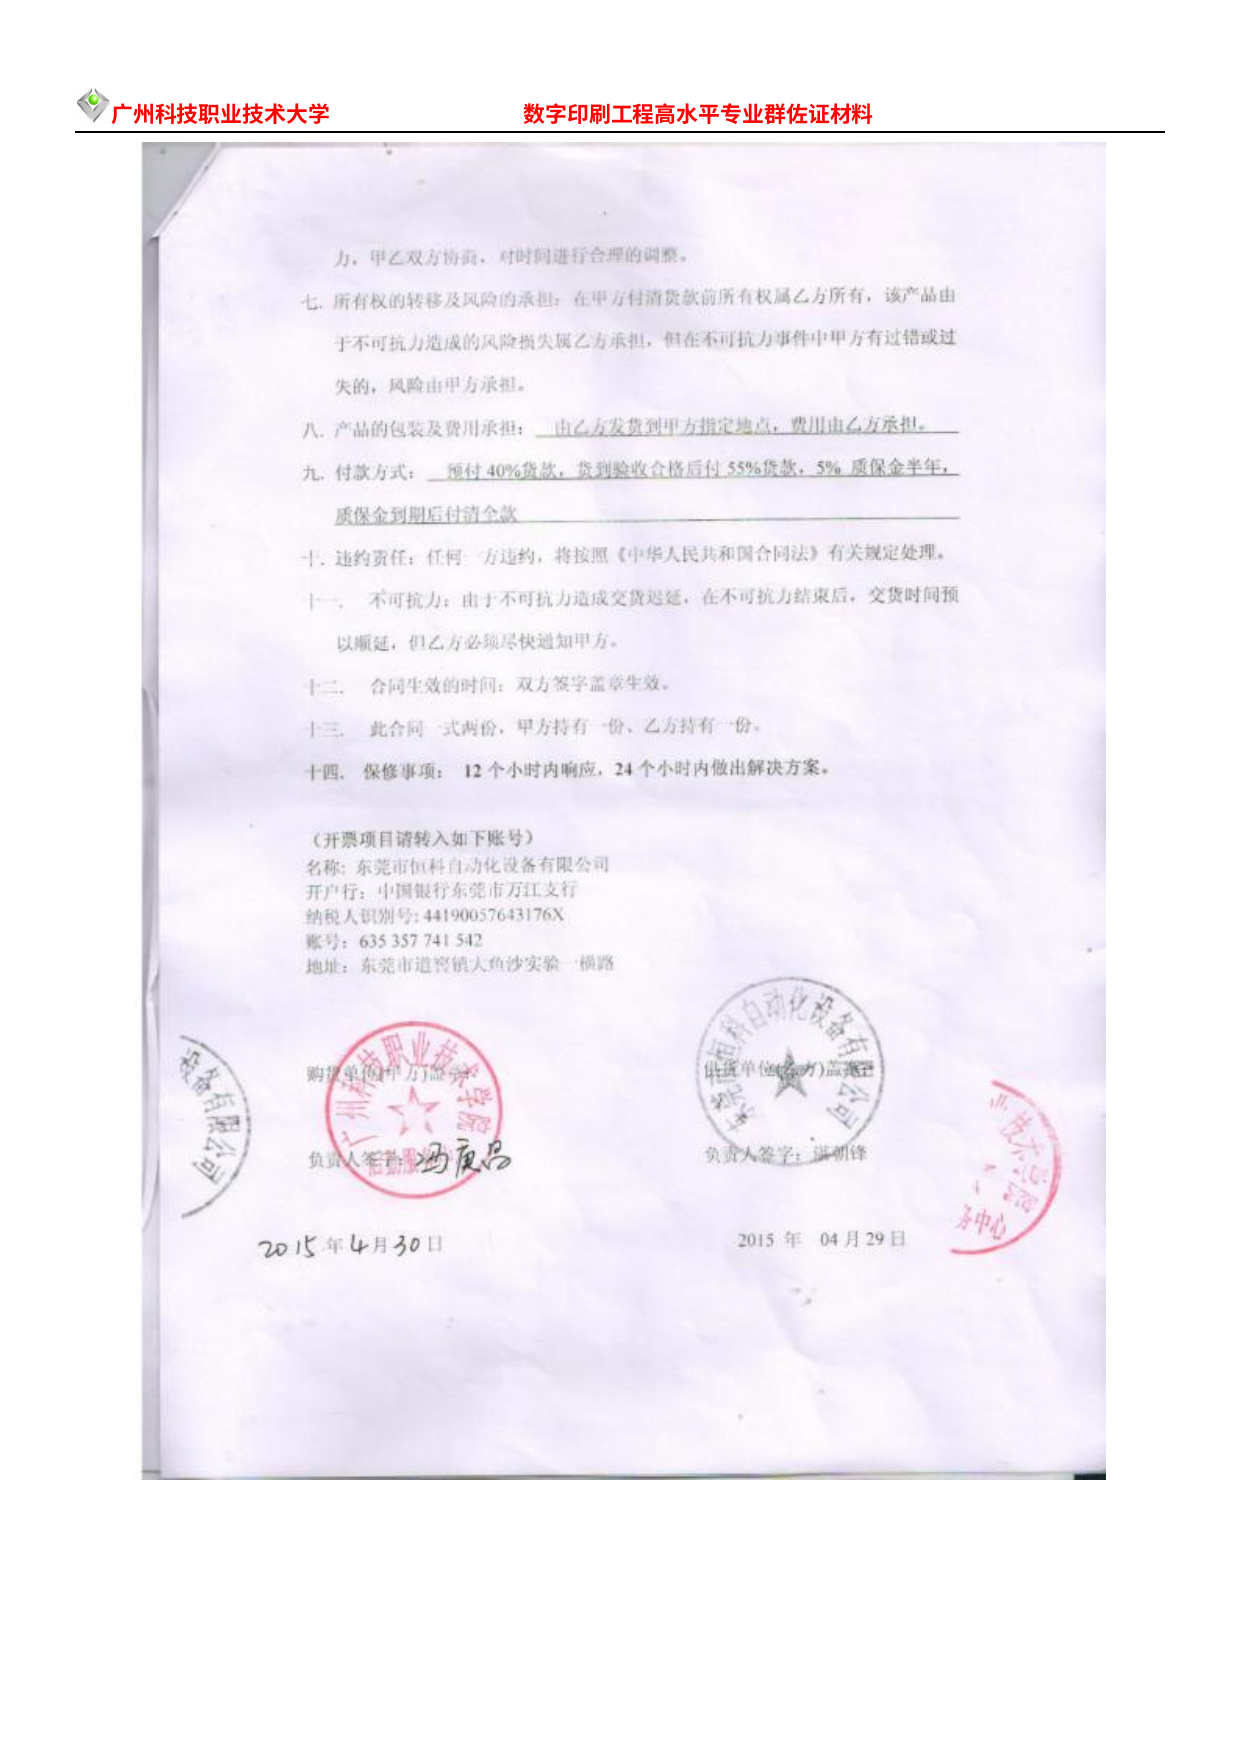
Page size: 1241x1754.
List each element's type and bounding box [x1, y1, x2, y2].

picture [75, 88, 112, 123]
picture [134, 142, 1106, 1480]
